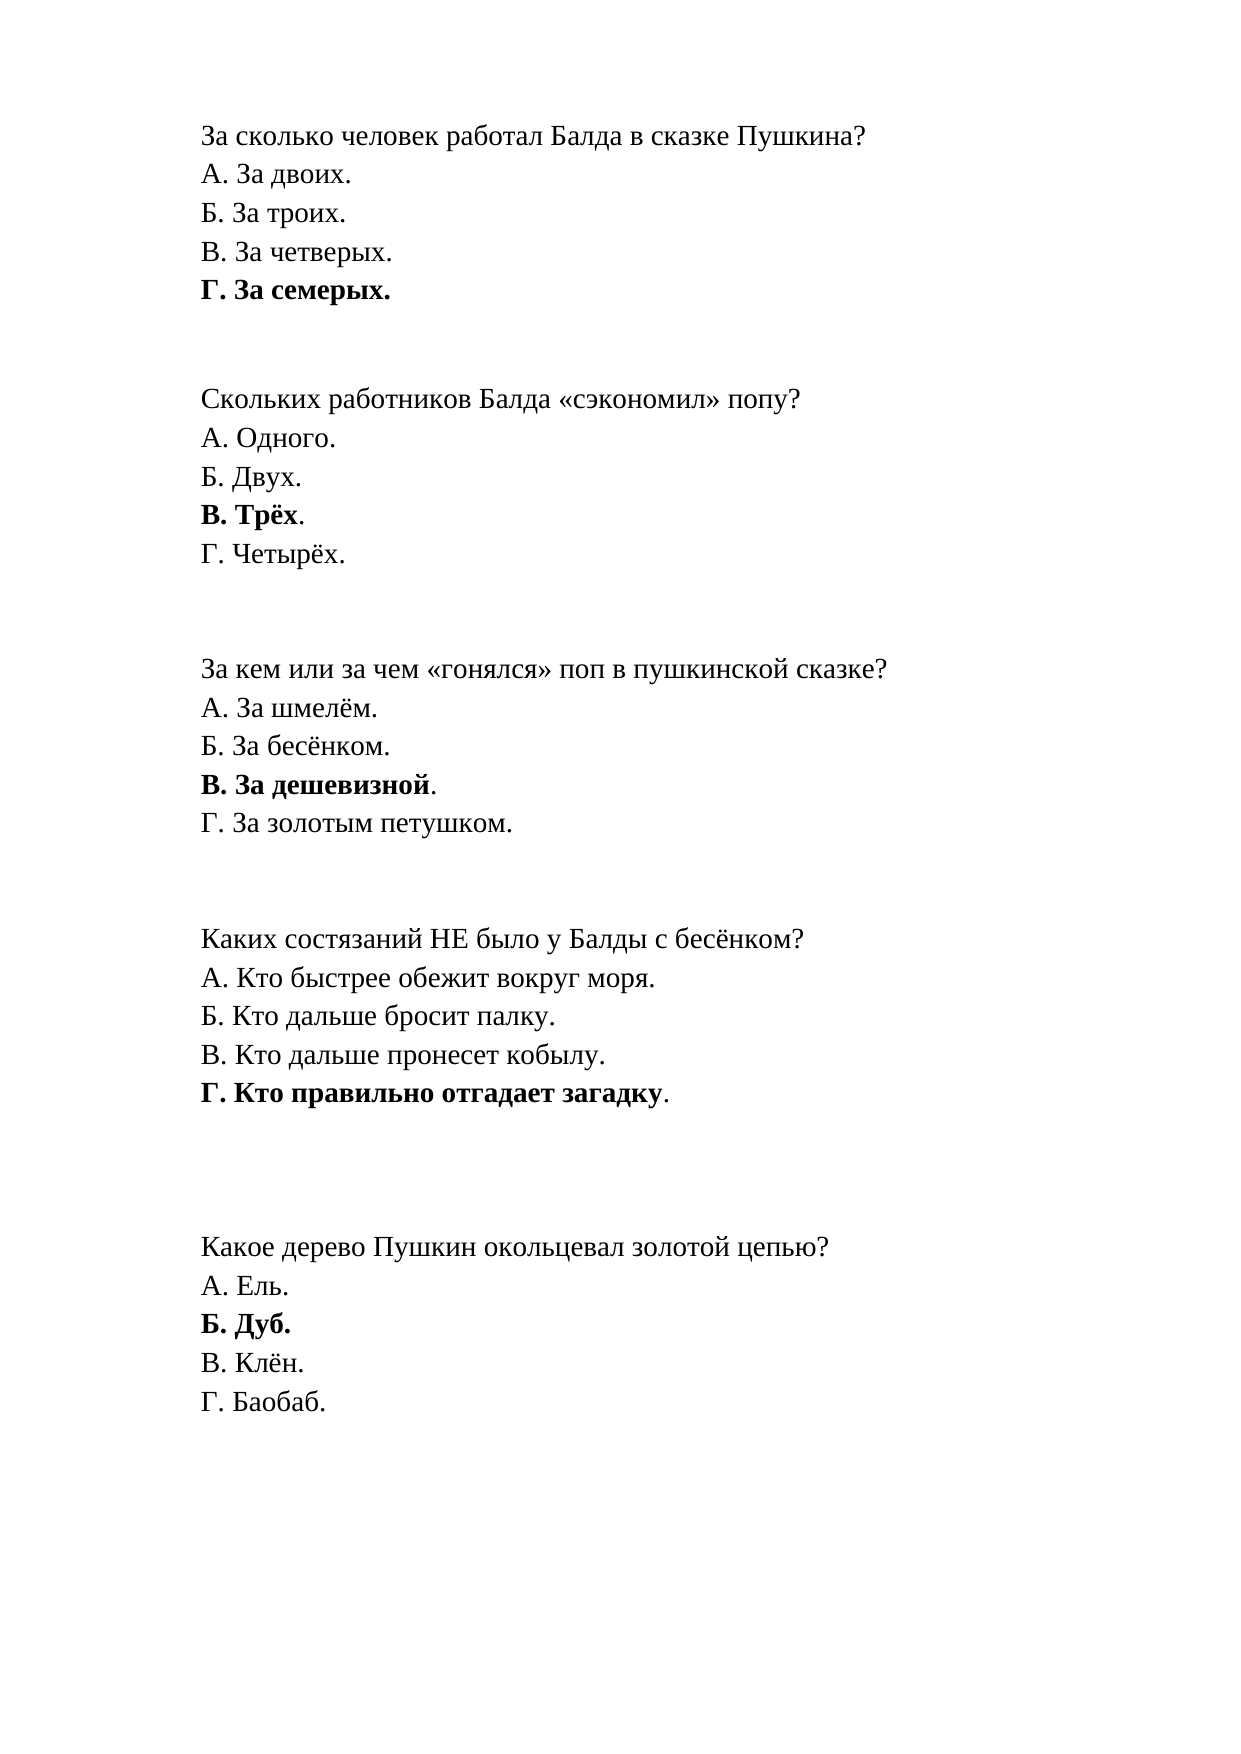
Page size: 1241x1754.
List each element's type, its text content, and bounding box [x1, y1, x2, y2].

text За кем или за чем «гонялся» поп в пушкинской сказке? А. За шмелём. Б. За бесёнком. В. За дешевизной. Г. За золотым петушком. [201, 651, 1128, 839]
text Каких состязаний НЕ было у Балды с бесёнком? А. Кто быстрее обежит вокруг моря. Б. Кто дальше бросит палку. В. Кто дальше пронесет кобылу. Г. Кто правильно отгадает загадку. [201, 921, 1128, 1109]
text За сколько человек работал Балда в сказке Пушкина? А. За двоих. Б. За троих. В. За четверых. Г. За семерых. [201, 118, 1128, 377]
text Какое дерево Пушкин окольцевал золотой цепью? А. Ель. Б. Дуб. В. Клён. Г. Баобаб. [201, 1229, 1128, 1489]
text Скольких работников Балда «сэкономил» попу? А. Одного. Б. Двух. В. Трёх. Г. Четырёх. [201, 382, 1128, 569]
